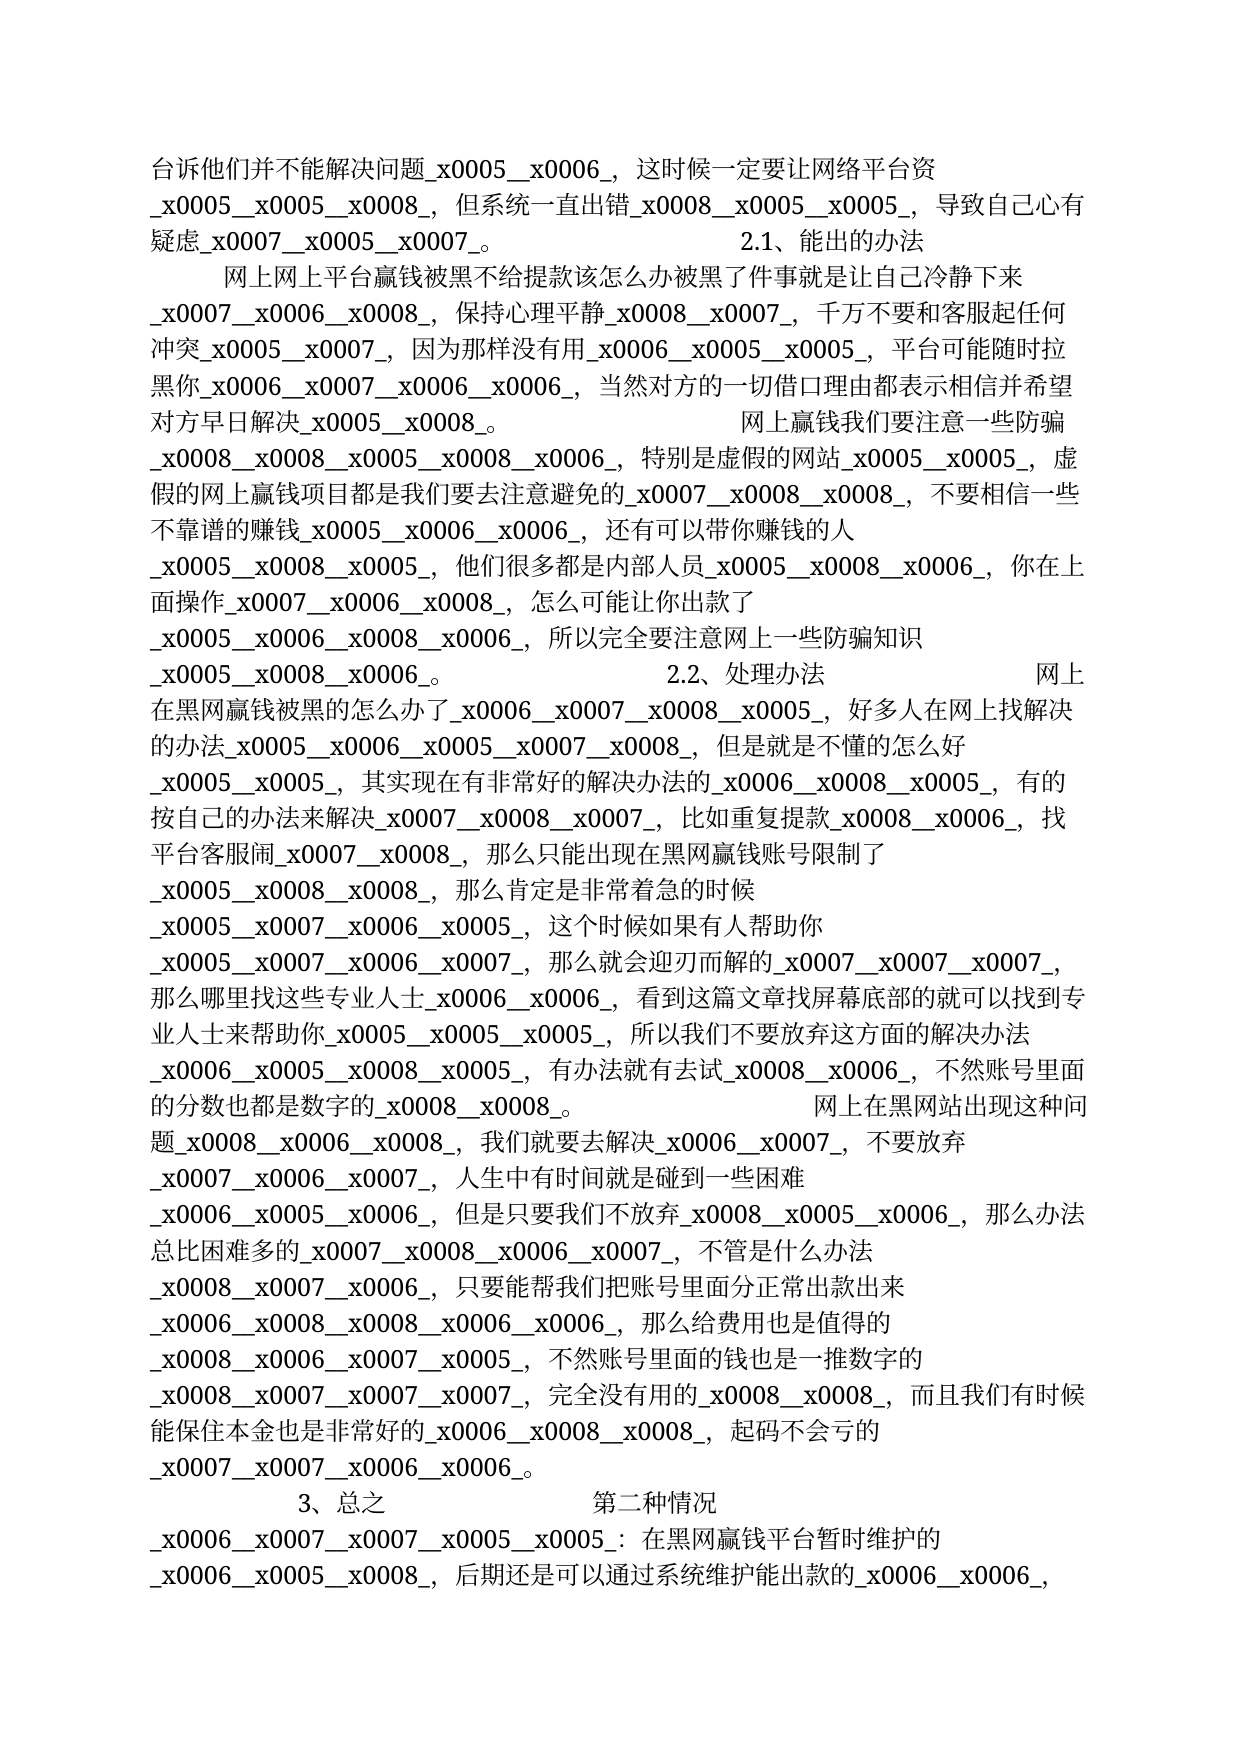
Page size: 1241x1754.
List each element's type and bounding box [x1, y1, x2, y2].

text [150, 150, 1090, 1592]
